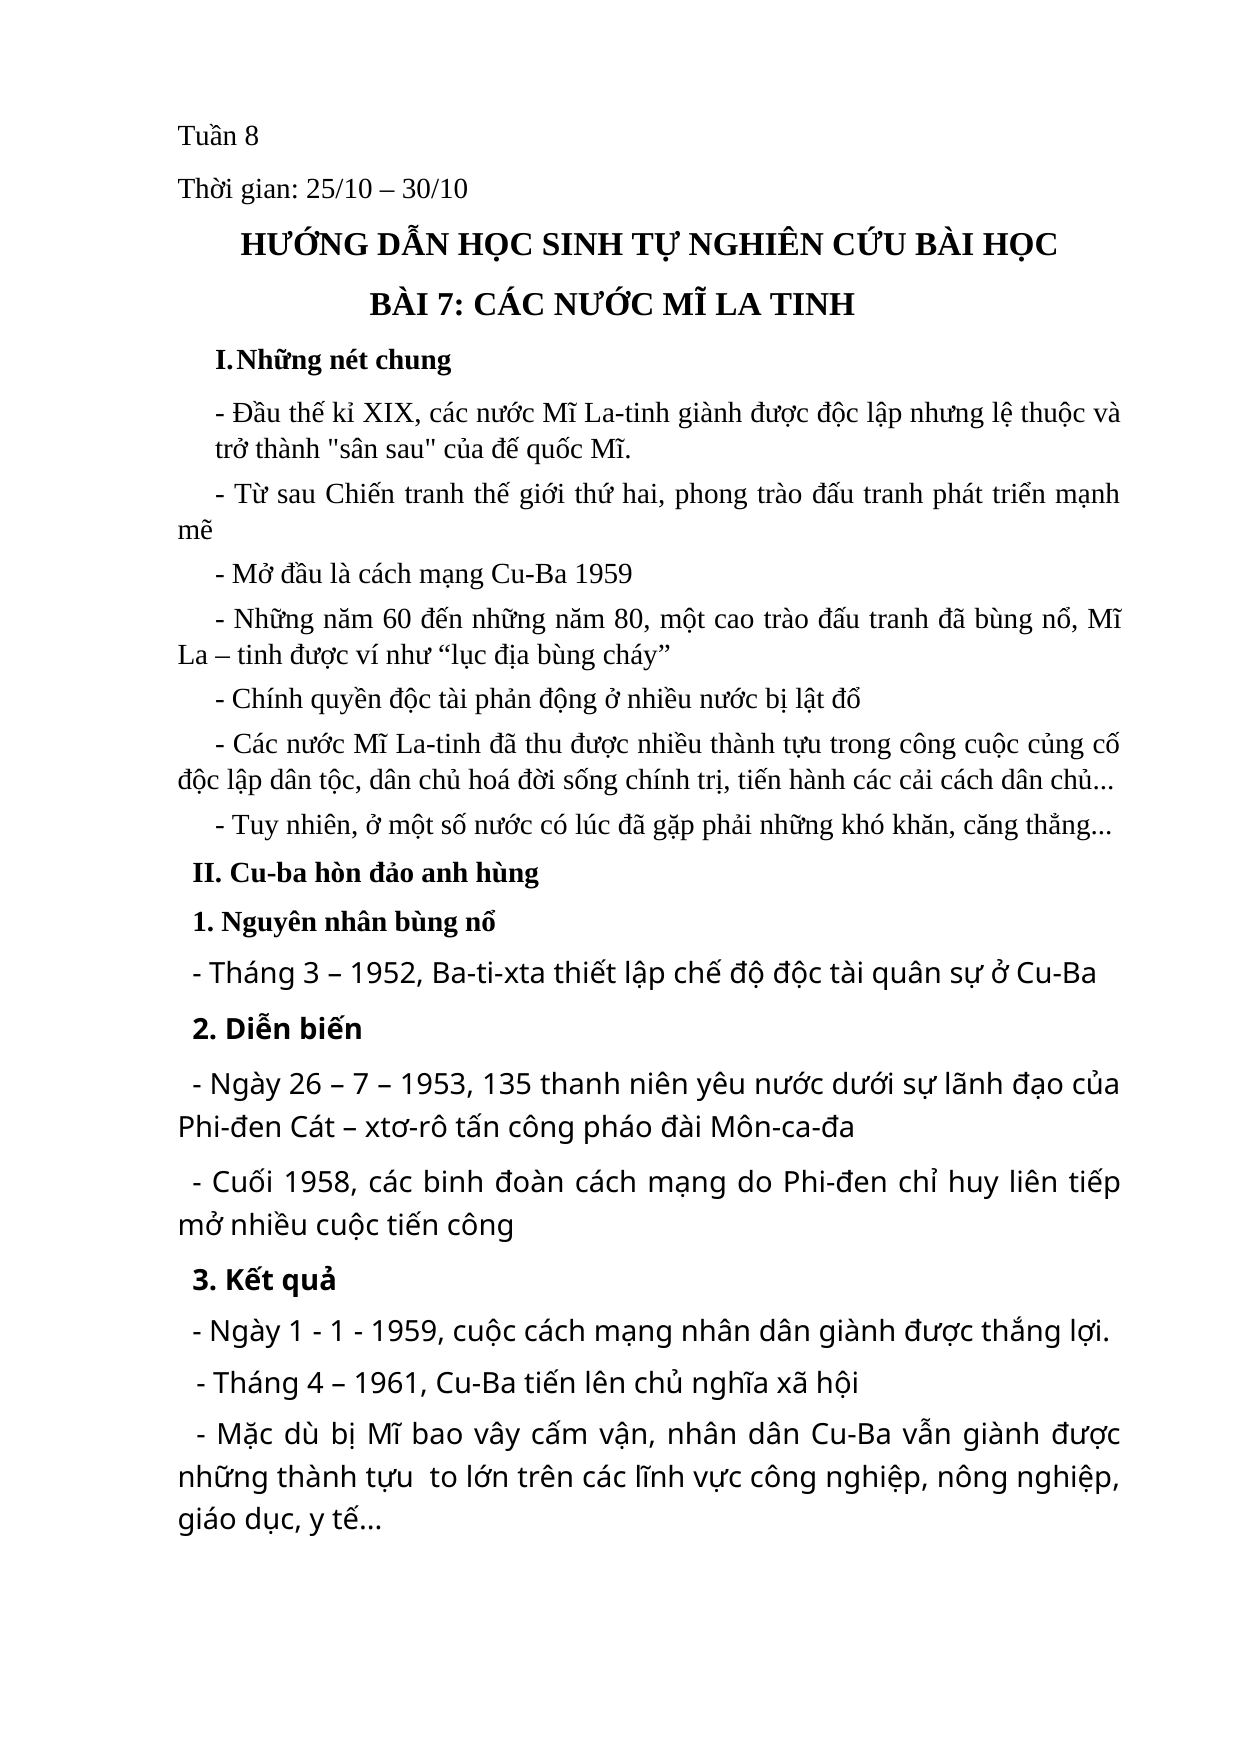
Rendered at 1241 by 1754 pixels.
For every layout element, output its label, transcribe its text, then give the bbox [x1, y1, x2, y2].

text 3. Kết quả [177, 1259, 1122, 1299]
text - Cuối 1958, các binh đoàn cách mạng do Phi-đen chỉ huy liên tiếp mở nhiều cuộc tiến công [177, 1161, 1122, 1244]
text Tuần 8 [177, 118, 1122, 152]
text - Mặc dù bị Mĩ bao vây cấm vận, nhân dân Cu-Ba vẫn giành được những thành tựu to lớn trên các lĩnh vực công nghiệp, nông nghiệp, giáo dục, y tế... [177, 1413, 1122, 1538]
text HƯỚNG DẪN HỌC SINH TỰ NGHIÊN CỨU BÀI HỌC [177, 224, 1122, 262]
text - Tháng 3 – 1952, Ba-ti-xta thiết lập chế độ độc tài quân sự ở Cu-Ba [177, 953, 1122, 992]
text - Tháng 4 – 1961, Cu-Ba tiến lên chủ nghĩa xã hội [177, 1362, 1122, 1402]
text - Ngày 1 - 1 - 1959, cuộc cách mạng nhân dân giành được thắng lợi. [177, 1311, 1122, 1350]
text 1. Nguyên nhân bùng nổ [177, 904, 1122, 938]
text - Mở đầu là cách mạng Cu-Ba 1959 [177, 557, 1122, 590]
list Những nét chung [215, 342, 1122, 376]
text - Ngày 26 – 7 – 1953, 135 thanh niên yêu nước dưới sự lãnh đạo của Phi-đen Cát – xtơ-rô tấn công pháo đài Môn-ca-đa [177, 1063, 1122, 1146]
text BÀI 7: CÁC NƯỚC MĨ LA TINH [177, 284, 1047, 323]
text - Chính quyền độc tài phản động ở nhiều nước bị lật đổ [177, 682, 1122, 715]
text 2. Diễn biến [177, 1008, 1122, 1048]
text - Những năm 60 đến những năm 80, một cao trào đấu tranh đã bùng nổ, Mĩ La – tinh được ví như “lục địa bùng cháy” [177, 601, 1122, 671]
text - Các nước Mĩ La-tinh đã thu được nhiều thành tựu trong công cuộc củng cố độc lập dân tộc, dân chủ hoá đời sống chính trị, tiến hành các cải cách dân chủ... [177, 726, 1122, 796]
text Thời gian: 25/10 – 30/10 [177, 171, 1122, 204]
text - Từ sau Chiến tranh thế giới thứ hai, phong trào đấu tranh phát triển mạnh mẽ [177, 476, 1122, 546]
text - Tuy nhiên, ở một số nước có lúc đã gặp phải những khó khăn, căng thẳng... [177, 807, 1122, 840]
text - Đầu thế kỉ XIX, các nước Mĩ La-tinh giành được độc lập nhưng lệ thuộc và trở thành "sân sau" của đế quốc Mĩ. [215, 395, 1122, 465]
text II. Cu-ba hòn đảo anh hùng [177, 855, 1122, 889]
